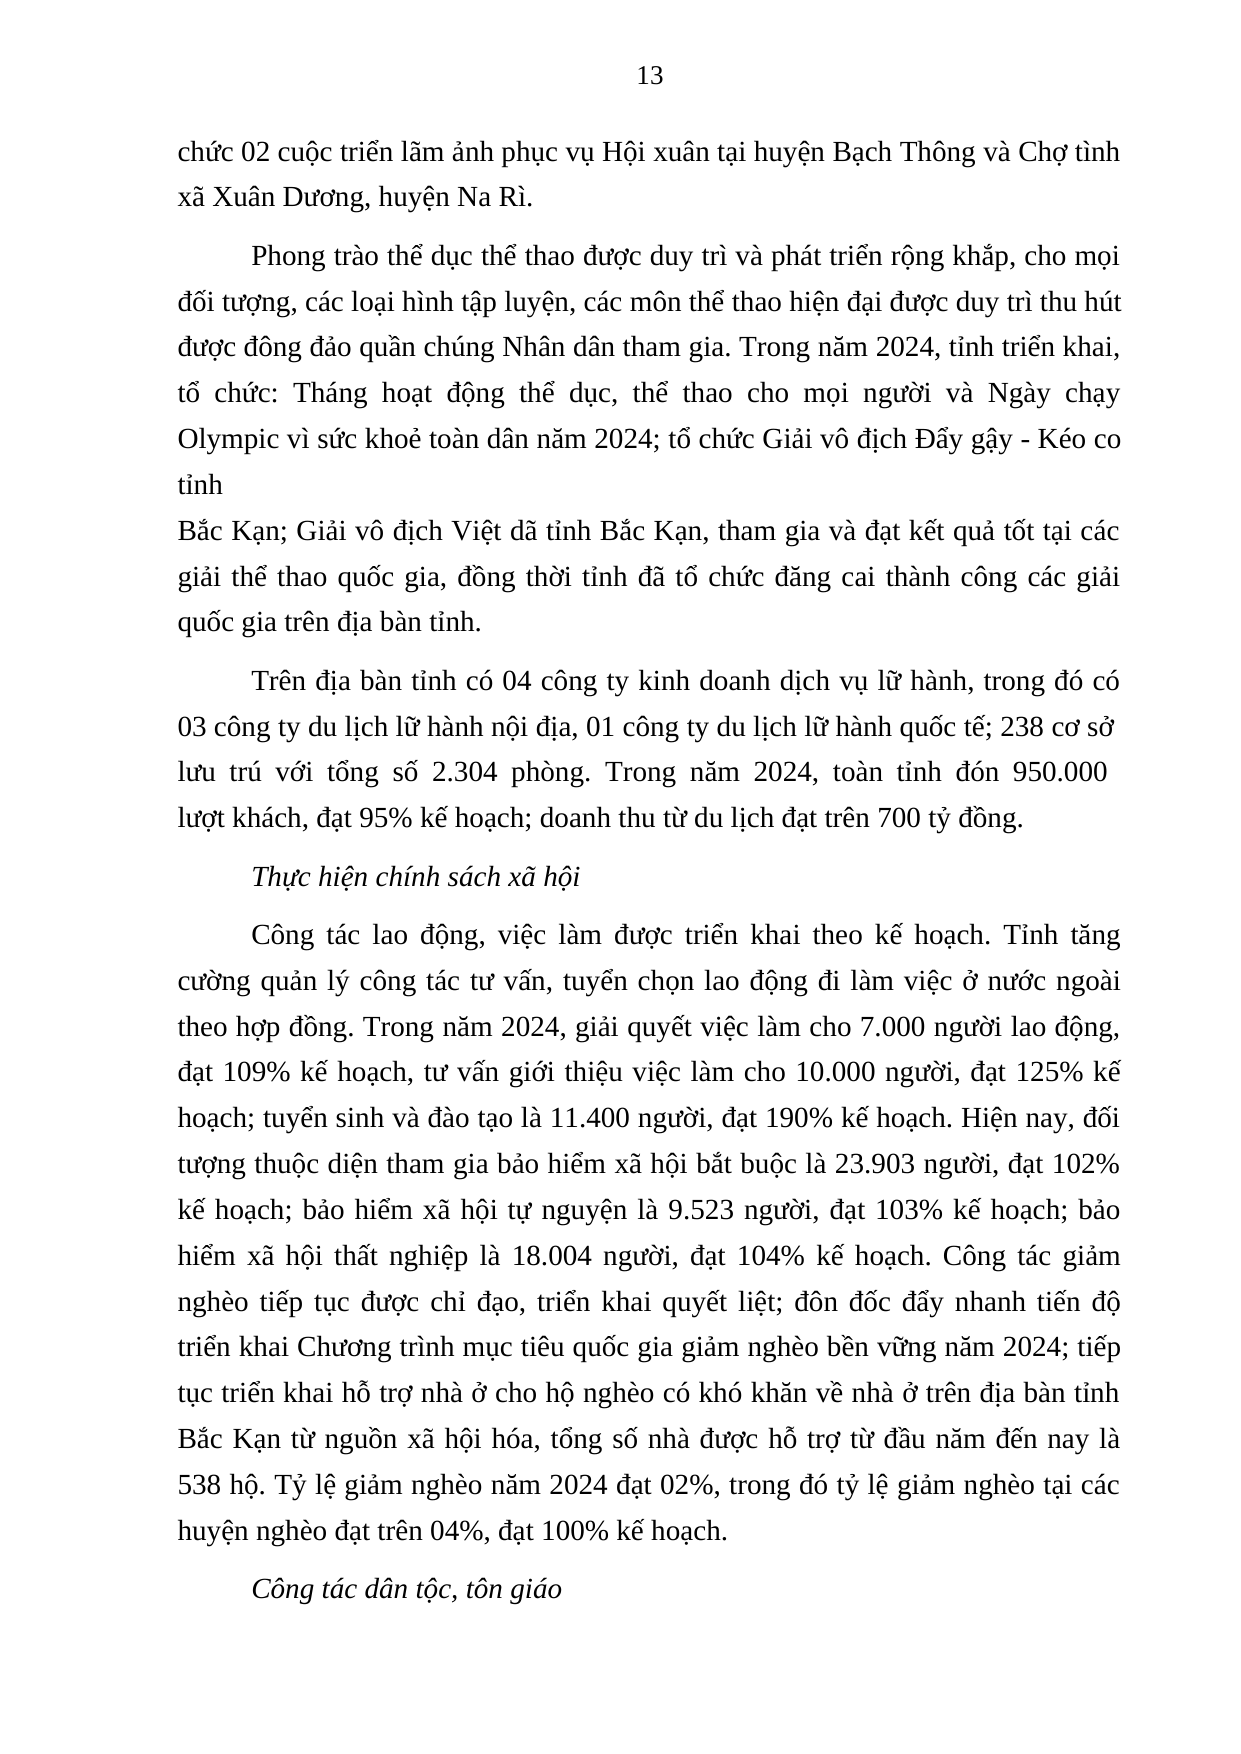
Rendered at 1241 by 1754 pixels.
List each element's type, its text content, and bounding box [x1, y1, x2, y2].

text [177, 121, 1122, 213]
text Trên địa bàn tỉnh có 04 công ty kinh doanh dịch vụ lữ hành, trong đó có 03 công ty du lịch lữ hành nội địa, 01 công ty du lịch lữ hành quốc tế; 238 cơ sở lưu trú với tổng số 2.304 phòng. Trong năm 2024, toàn tỉnh đón 950.000 lượt khách, đạt 95% kế hoạch; doanh thu từ du lịch đạt trên 700 tỷ đồng. [177, 651, 1122, 834]
text Phong trào thể dục thể thao được duy trì và phát triển rộng khắp, cho mọi đối tượng, các loại hình tập luyện, các môn thể thao hiện đại được duy trì thu hút được đông đảo quần chúng Nhân dân tham gia. Trong năm 2024, tỉnh triển khai, tổ chức: Tháng hoạt động thể dục, thể thao cho mọi người và Ngày chạy Olympic vì sức khoẻ toàn dân năm 2024; tổ chức Giải vô địch Đẩy gậy - Kéo co tỉnh Bắc Kạn; Giải vô địch Việt dã tỉnh Bắc Kạn, tham gia và đạt kết quả tốt tại các giải thể thao quốc gia, đồng thời tỉnh đã tổ chức đăng cai thành công các giải quốc gia trên địa bàn tỉnh. [177, 226, 1122, 638]
text Công tác lao động, việc làm được triển khai theo kế hoạch. Tỉnh tăng cường quản lý công tác tư vấn, tuyển chọn lao động đi làm việc ở nước ngoài theo hợp đồng. Trong năm 2024, giải quyết việc làm cho 7.000 người lao động, đạt 109% kế hoạch, tư vấn giới thiệu việc làm cho 10.000 người, đạt 125% kế hoạch; tuyển sinh và đào tạo là 11.400 người, đạt 190% kế hoạch. Hiện nay, đối tượng thuộc diện tham gia bảo hiểm xã hội bắt buộc là 23.903 người, đạt 102% kế hoạch; bảo hiểm xã hội tự nguyện là 9.523 người, đạt 103% kế hoạch; bảo hiểm xã hội thất nghiệp là 18.004 người, đạt 104% kế hoạch. Công tác giảm nghèo tiếp tục được chỉ đạo, triển khai quyết liệt; đôn đốc đẩy nhanh tiến độ triển khai Chương trình mục tiêu quốc gia giảm nghèo bền vững năm 2024; tiếp tục triển khai hỗ trợ nhà ở cho hộ nghèo có khó khăn về nhà ở trên địa bàn tỉnh Bắc Kạn từ nguồn xã hội hóa, tổng số nhà được hỗ trợ từ đầu năm đến nay là 538 hộ. Tỷ lệ giảm nghèo năm 2024 đạt 02%, trong đó tỷ lệ giảm nghèo tại các huyện nghèo đạt trên 04%, đạt 100% kế hoạch. [177, 905, 1122, 1546]
text Công tác dân tộc, tôn giáo [177, 1559, 1122, 1605]
text Thực hiện chính sách xã hội [177, 846, 1122, 892]
